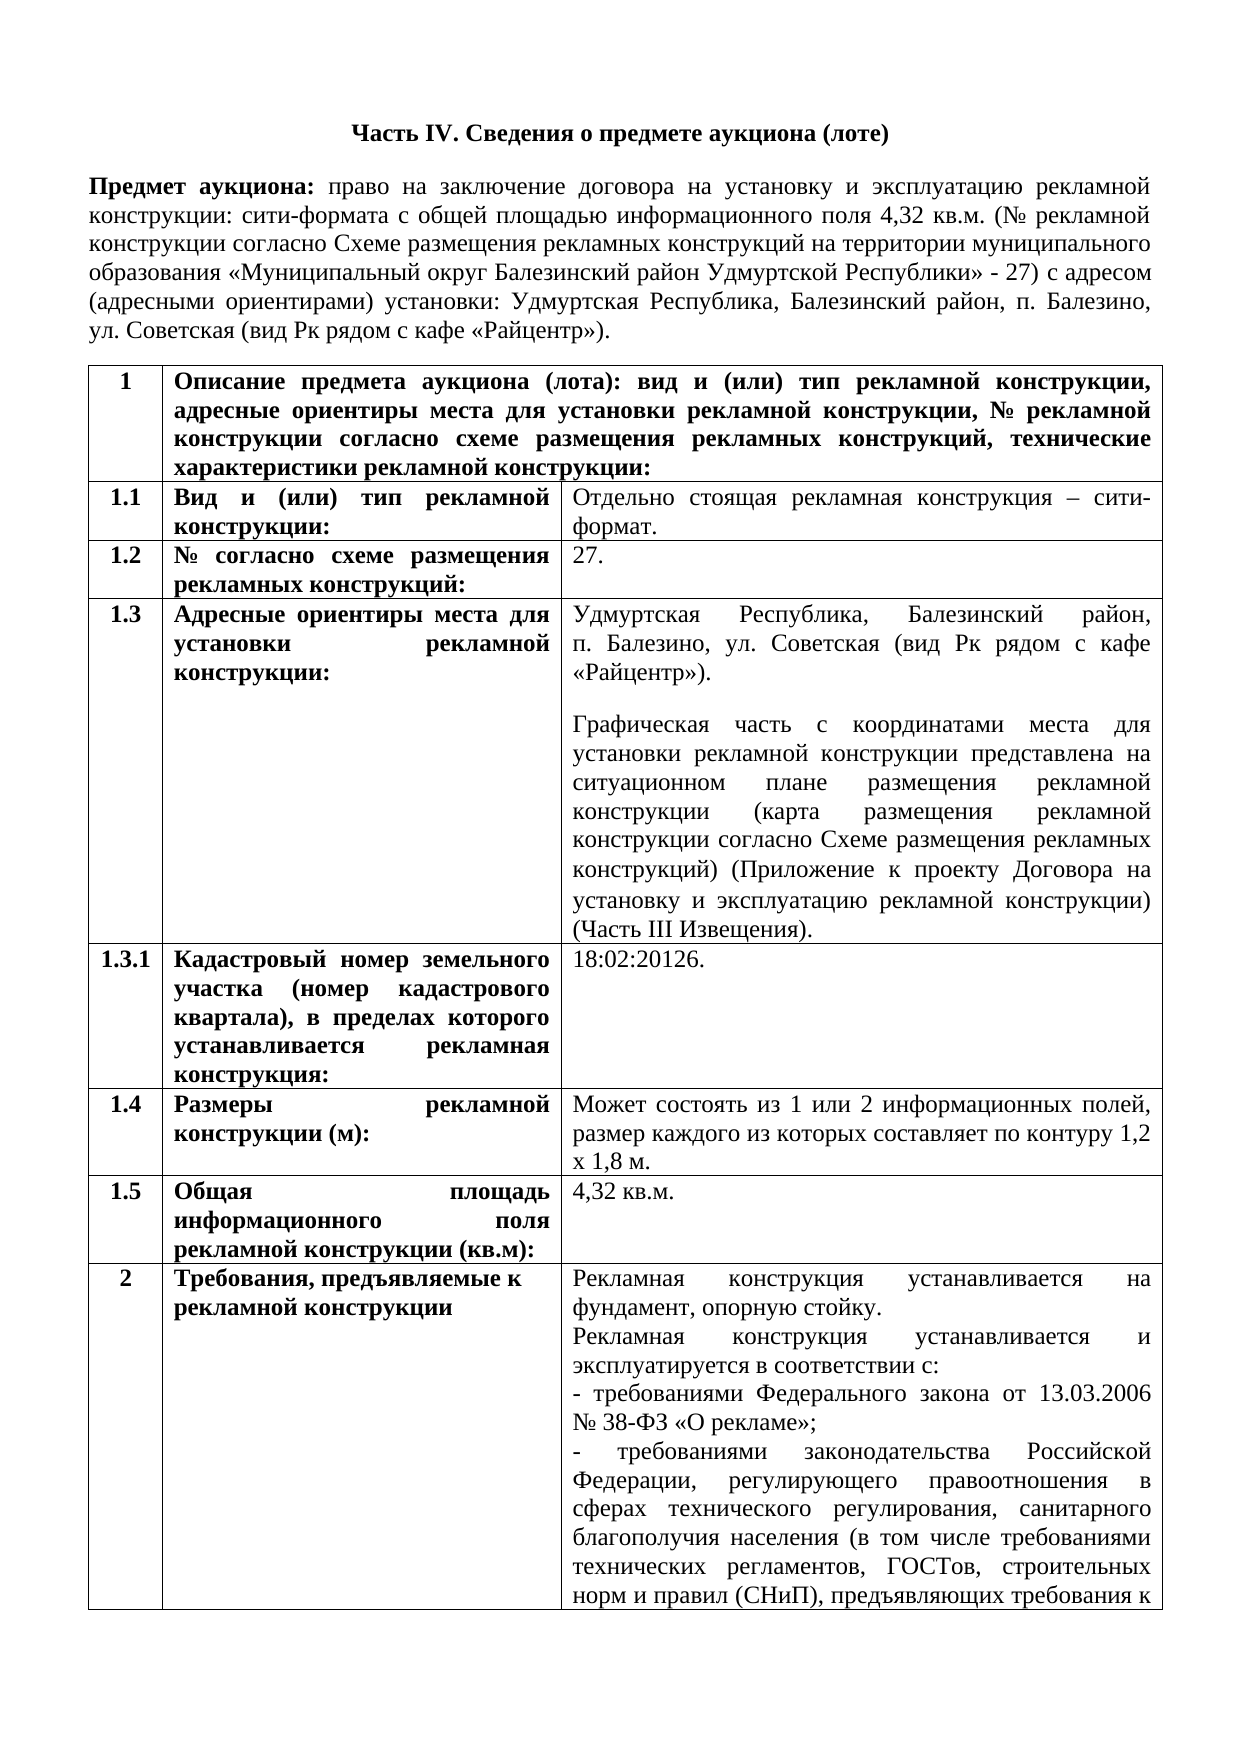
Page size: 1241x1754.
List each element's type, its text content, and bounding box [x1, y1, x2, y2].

table_cell Может состоять из 1 или 2 информационных полей, размер каждого из которых составляет по контуру 1,2 х . [562, 1089, 1162, 1175]
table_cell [562, 1264, 1162, 1608]
table_cell Адресные ориентиры места для установки рекламной конструкции: [163, 599, 561, 943]
table_cell Общая площадь информационного поля рекламной конструкции (кв.м): [163, 1176, 561, 1262]
text Часть IV. Сведения о предмете аукциона (лоте) [88, 118, 1152, 147]
table_cell 2 [89, 1264, 162, 1608]
table_cell 1.3 [89, 599, 162, 943]
table_cell 1.5 [89, 1176, 162, 1262]
table_cell Кадастровый номер земельного участка (номер кадастрового квартала), в пределах которого устанавливается рекламная конструкция: [163, 944, 561, 1088]
table_cell 27. [562, 541, 1162, 598]
table_cell 1.1 [89, 482, 162, 539]
table_header Описание предмета аукциона (лота): вид и (или) тип рекламной конструкции, адресные ориентиры места для установки рекламной конструкции, № рекламной конструкции согласно схеме размещения рекламных конструкций, технические характеристики рекламной конструкции: [163, 366, 1162, 481]
table_cell Размеры рекламной конструкции (м): [163, 1089, 561, 1175]
table_cell 1.4 [89, 1089, 162, 1175]
table_cell 4,32 кв.м. [562, 1176, 1162, 1262]
table_cell Вид и (или) тип рекламной конструкции: [163, 482, 561, 539]
table_cell № согласно схеме размещения рекламных конструкций: [163, 541, 561, 598]
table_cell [163, 1264, 561, 1608]
table_header 1 [89, 366, 162, 481]
text Предмет аукциона: право на заключение договора на установку и эксплуатацию рекламной конструкции: сити-формата с общей площадью информационного поля 4,32 кв.м. (№ рекламной конструкции согласно Схеме размещения рекламных конструкций на территории муниципального образования «Муниципальный округ Балезинский район Удмуртской Республики» - 27) с адресом (адресными ориентирами) установки: Удмуртская Республика, Балезинский район, п. Балезино, ул. Советская (вид Рк рядом с кафе «Райцентр»). [88, 171, 1152, 343]
table_cell 1.3.1 [89, 944, 162, 1088]
table_cell 18:02:20126. [562, 944, 1162, 1088]
table_cell Отдельно стоящая рекламная конструкция – сити-формат. [562, 482, 1162, 539]
table_cell 1.2 [89, 541, 162, 598]
table_cell Удмуртская Республика, Балезинский район, п. Балезино, ул. Советская (вид Рк рядом с кафе «Райцентр»). Графическая часть с координатами места для установки рекламной конструкции представлена на ситуационном плане размещения рекламной конструкции (карта размещения рекламной конструкции согласно Схеме размещения рекламных конструкций) (Приложение к проекту Договора на установку и эксплуатацию рекламной конструкции) (Часть III Извещения). [562, 599, 1162, 943]
